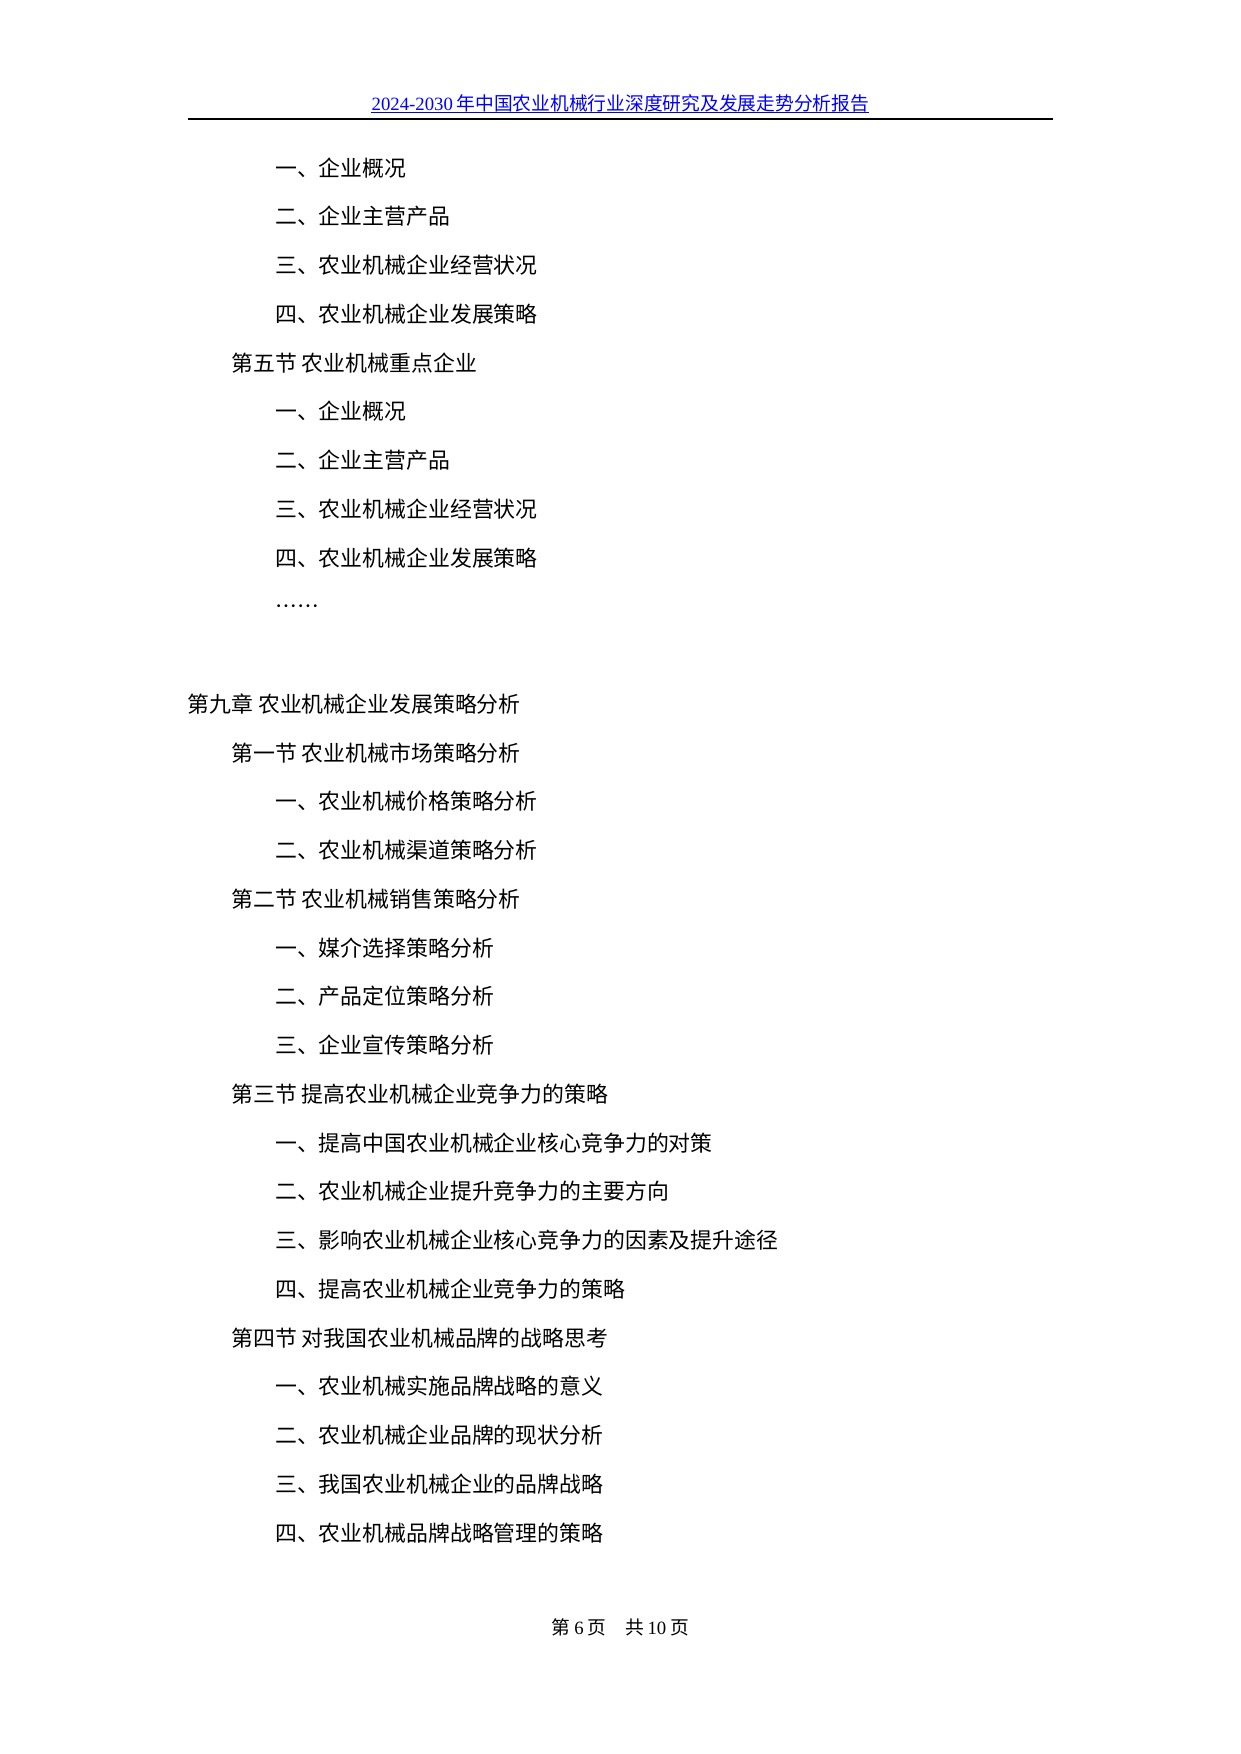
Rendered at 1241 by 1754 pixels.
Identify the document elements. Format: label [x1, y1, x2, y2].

text [187, 150, 1053, 1548]
